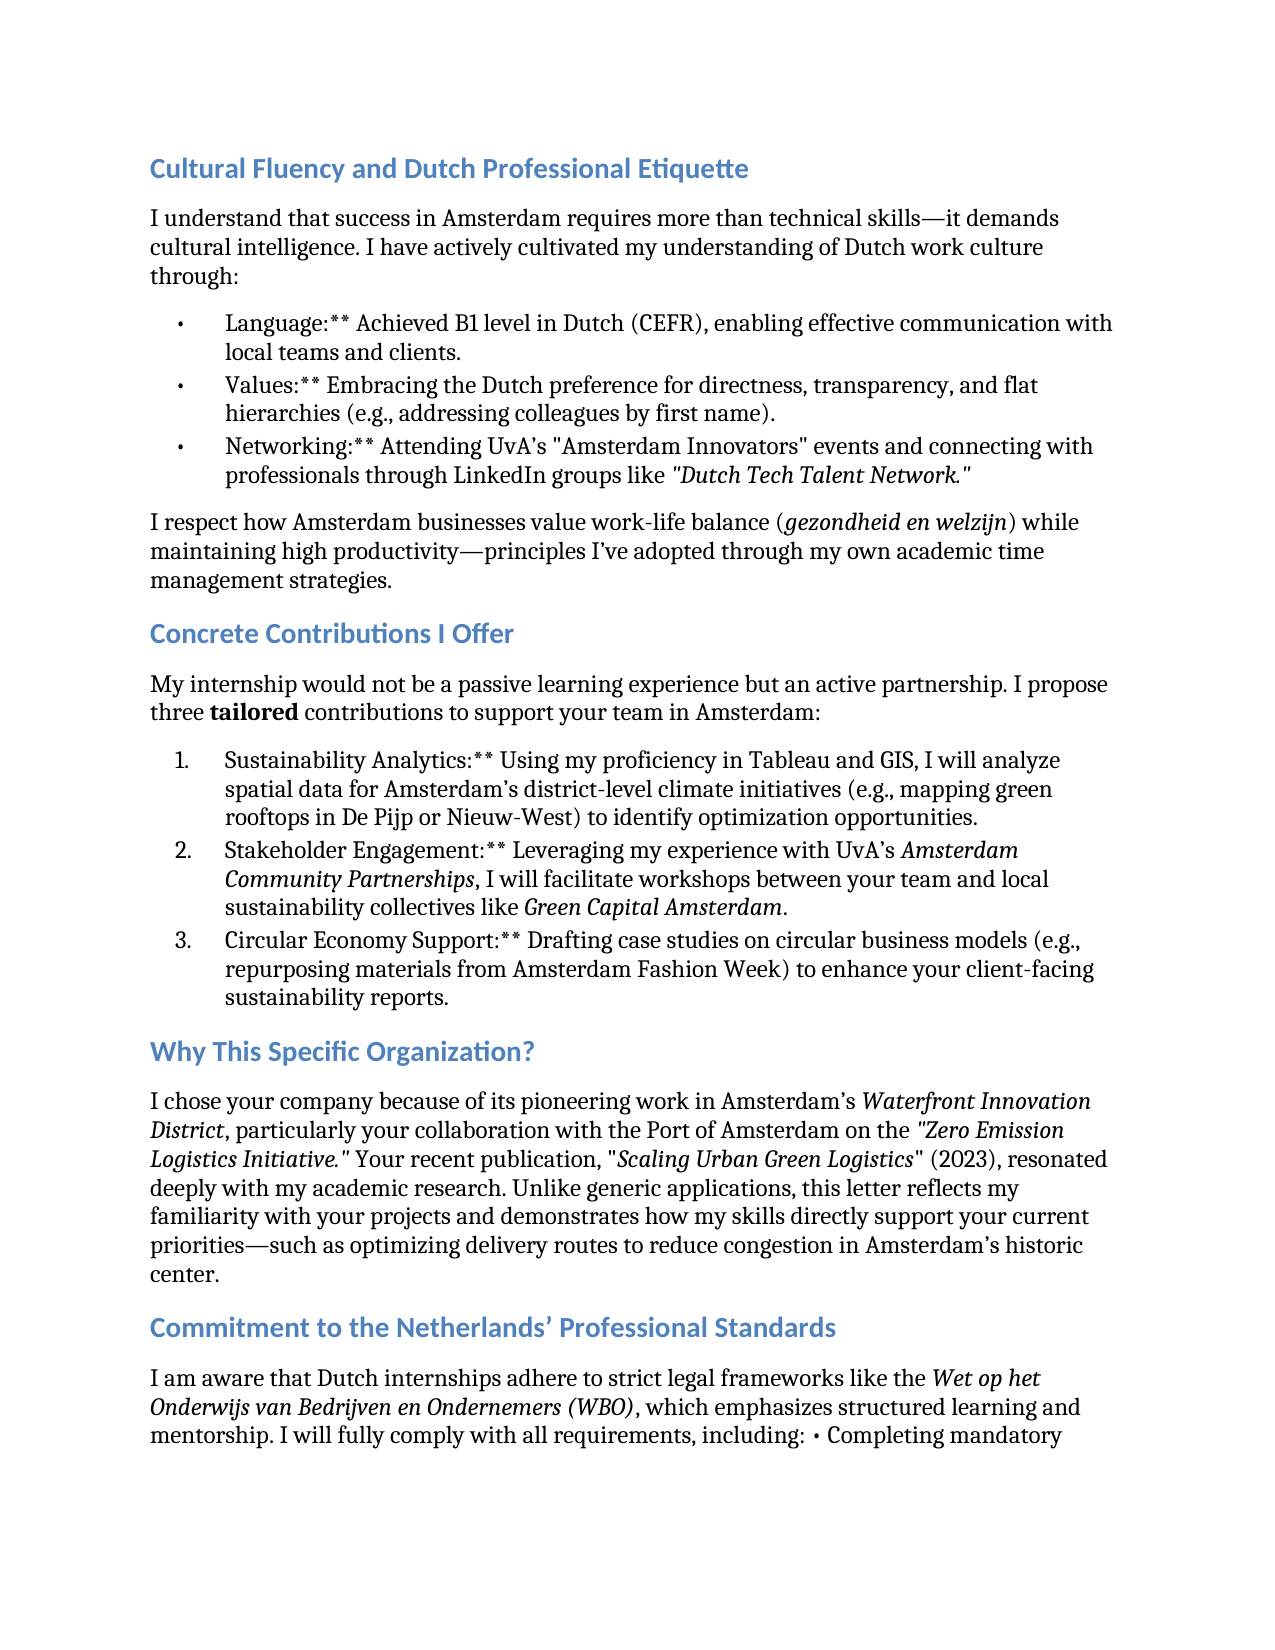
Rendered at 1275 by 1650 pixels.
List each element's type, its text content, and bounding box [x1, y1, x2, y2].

list Sustainability Analytics:** Using my proficiency in Tableau and GIS, I will analyze spatial data for Amsterdam’s district-level climate initiatives (e.g., mapping green rooftops in De Pijp or Nieuw-West) to identify optimization opportunities. [175, 746, 1125, 832]
text I respect how Amsterdam businesses value work-life balance (gezondheid en welzijn) while maintaining high productivity—principles I’ve adopted through my own academic time management strategies. [150, 508, 1125, 594]
subtitle Concrete Contributions I Offer [150, 615, 1125, 651]
subtitle Commitment to the Netherlands’ Professional Standards [150, 1309, 1125, 1345]
list Language:** Achieved B1 level in Dutch (CEFR), enabling effective communication with local teams and clients. [175, 309, 1125, 367]
list Circular Economy Support:** Drafting case studies on circular business models (e.g., repurposing materials from Amsterdam Fashion Week) to enhance your client-facing sustainability reports. [175, 926, 1125, 1012]
subtitle Cultural Fluency and Dutch Professional Etiquette [150, 150, 1125, 186]
subtitle Why This Specific Organization? [150, 1033, 1125, 1068]
list Values:** Embracing the Dutch preference for directness, transparency, and flat hierarchies (e.g., addressing colleagues by first name). [175, 371, 1125, 428]
text I understand that success in Amsterdam requires more than technical skills—it demands cultural intelligence. I have actively cultivated my understanding of Dutch work culture through: [150, 204, 1125, 291]
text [150, 1364, 1125, 1450]
text My internship would not be a passive learning experience but an active partnership. I propose three tailored contributions to support your team in Amsterdam: [150, 669, 1125, 727]
list Stakeholder Engagement:** Leveraging my experience with UvA’s Amsterdam Community Partnerships, I will facilitate workshops between your team and local sustainability collectives like Green Capital Amsterdam. [175, 836, 1125, 922]
list Networking:** Attending UvA’s "Amsterdam Innovators" events and connecting with professionals through LinkedIn groups like "Dutch Tech Talent Network." [175, 432, 1125, 489]
text I chose your company because of its pioneering work in Amsterdam’s Waterfront Innovation District, particularly your collaboration with the Port of Amsterdam on the "Zero Emission Logistics Initiative." Your recent publication, "Scaling Urban Green Logistics" (2023), resonated deeply with my academic research. Unlike generic applications, this letter reflects my familiarity with your projects and demonstrates how my skills directly support your current priorities—such as optimizing delivery routes to reduce congestion in Amsterdam’s historic center. [150, 1087, 1125, 1288]
